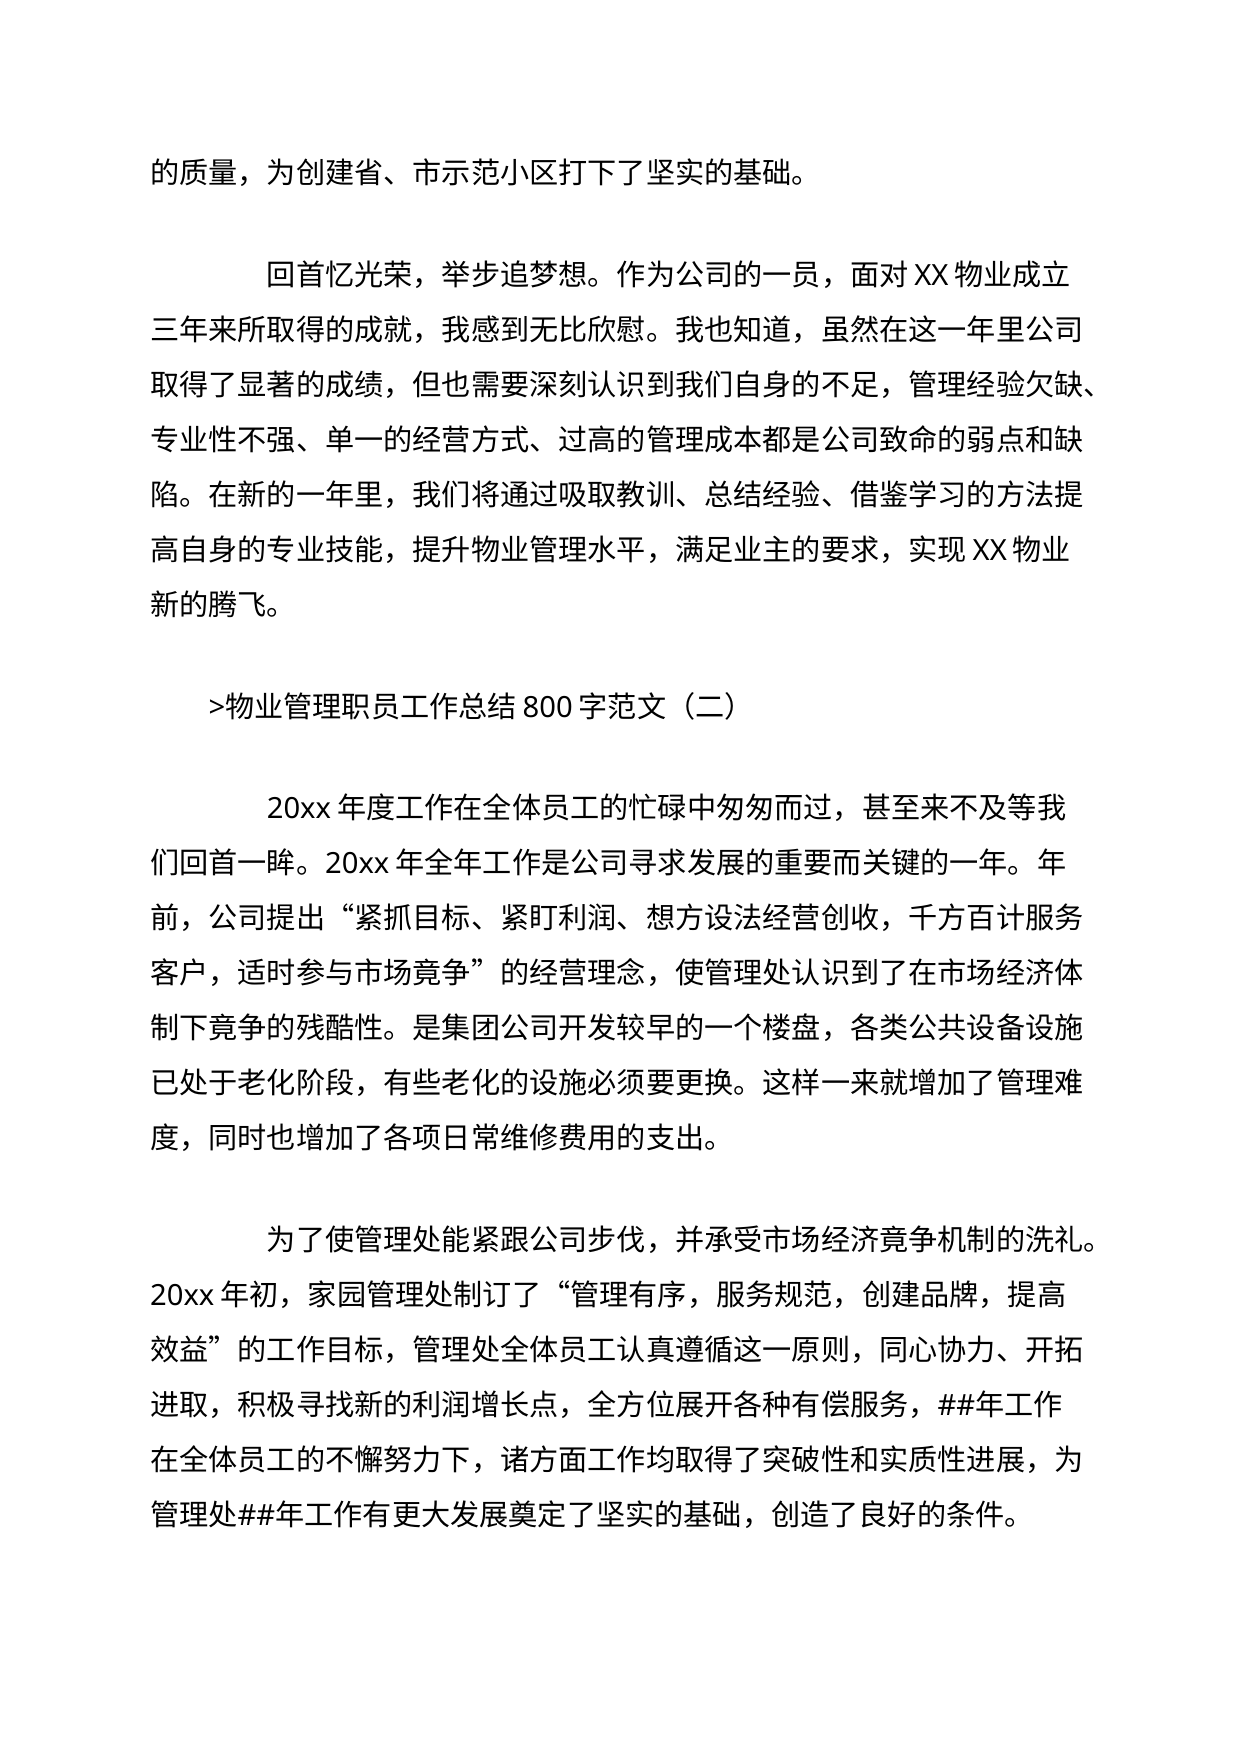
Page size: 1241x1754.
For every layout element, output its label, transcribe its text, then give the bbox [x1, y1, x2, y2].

text 为了使管理处能紧跟公司步伐，并承受市场经济竟争机制的洗礼。20xx年初，家园管理处制订了“管理有序，服务规范，创建品牌，提高效益”的工作目标，管理处全体员工认真遵循这一原则，同心协力、开拓进取，积极寻找新的利润增长点，全方位展开各种有偿服务，##年工作在全体员工的不懈努力下，诸方面工作均取得了突破性和实质性进展，为管理处##年工作有更大发展奠定了坚实的基础，创造了良好的条件。 [150, 1216, 1090, 1533]
text 回首忆光荣，举步追梦想。作为公司的一员，面对XX物业成立三年来所取得的成就，我感到无比欣慰。我也知道，虽然在这一年里公司取得了显著的成绩，但也需要深刻认识到我们自身的不足，管理经验欠缺、专业性不强、单一的经营方式、过高的管理成本都是公司致命的弱点和缺陷。在新的一年里，我们将通过吸取教训、总结经验、借鉴学习的方法提高自身的专业技能，提升物业管理水平，满足业主的要求，实现XX物业新的腾飞。 [150, 252, 1090, 624]
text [150, 150, 1090, 192]
text 20xx年度工作在全体员工的忙碌中匆匆而过，甚至来不及等我们回首一眸。20xx年全年工作是公司寻求发展的重要而关键的一年。年前，公司提出“紧抓目标、紧盯利润、想方设法经营创收，千方百计服务客户，适时参与市场竟争”的经营理念，使管理处认识到了在市场经济体制下竟争的残酷性。是集团公司开发较早的一个楼盘，各类公共设备设施已处于老化阶段，有些老化的设施必须要更换。这样一来就增加了管理难度，同时也增加了各项日常维修费用的支出。 [150, 785, 1090, 1157]
text >物业管理职员工作总结800字范文（二） [150, 683, 1090, 726]
